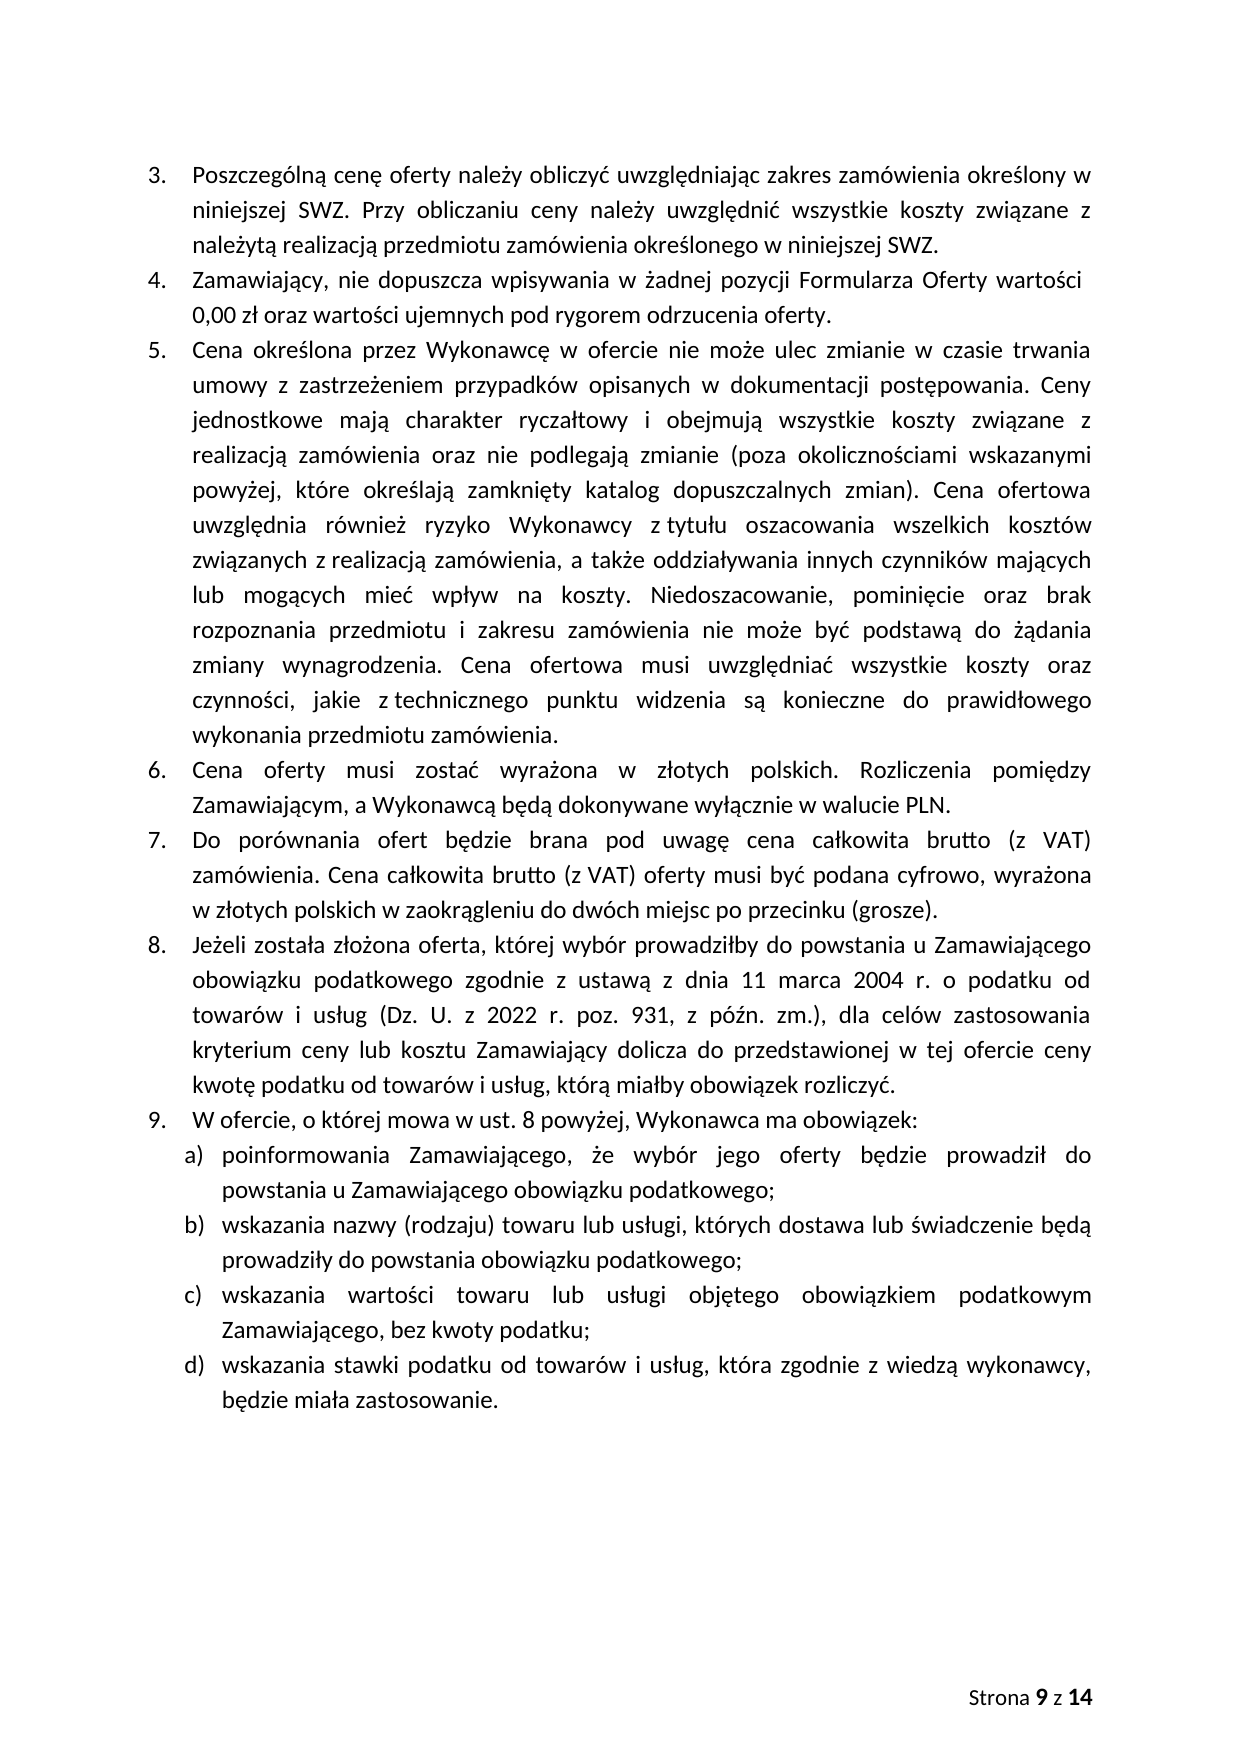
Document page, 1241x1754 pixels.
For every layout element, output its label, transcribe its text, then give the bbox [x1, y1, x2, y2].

list Do porównania ofert będzie brana pod uwagę cena całkowita brutto (z VAT) zamówienia. Cena całkowita brutto (z VAT) oferty musi być podana cyfrowo, wyrażona w złotych polskich w zaokrągleniu do dwóch miejsc po przecinku (grosze). [148, 824, 1092, 925]
list Zamawiający, nie dopuszcza wpisywania w żadnej pozycji Formularza Oferty wartości 0,00 zł oraz wartości ujemnych pod rygorem odrzucenia oferty. [148, 264, 1092, 330]
list wskazania stawki podatku od towarów i usług, która zgodnie z wiedzą wykonawcy, będzie miała zastosowanie. [184, 1349, 1092, 1415]
list Cena oferty musi zostać wyrażona w złotych polskich. Rozliczenia pomiędzy Zamawiającym, a Wykonawcą będą dokonywane wyłącznie w walucie PLN. [148, 754, 1092, 820]
list Cena określona przez Wykonawcę w ofercie nie może ulec zmianie w czasie trwania umowy z zastrzeżeniem przypadków opisanych w dokumentacji postępowania. Ceny jednostkowe mają charakter ryczałtowy i obejmują wszystkie koszty związane z realizacją zamówienia oraz nie podlegają zmianie (poza okolicznościami wskazanymi powyżej, które określają zamknięty katalog dopuszczalnych zmian). Cena ofertowa uwzględnia również ryzyko Wykonawcy z tytułu oszacowania wszelkich kosztów związanych z realizacją zamówienia, a także oddziaływania innych czynników mających lub mogących mieć wpływ na koszty. Niedoszacowanie, pominięcie oraz brak rozpoznania przedmiotu i zakresu zamówienia nie może być podstawą do żądania zmiany wynagrodzenia. Cena ofertowa musi uwzględniać wszystkie koszty oraz czynności, jakie z technicznego punktu widzenia są konieczne do prawidłowego wykonania przedmiotu zamówienia. [148, 334, 1092, 750]
list W ofercie, o której mowa w ust. 8 powyżej, Wykonawca ma obowiązek: [148, 1104, 1092, 1135]
list Jeżeli została złożona oferta, której wybór prowadziłby do powstania u Zamawiającego obowiązku podatkowego zgodnie z ustawą z dnia 11 marca 2004 r. o podatku od towarów i usług (Dz. U. z 2022 r. poz. 931, z późn. zm.), dla celów zastosowania kryterium ceny lub kosztu Zamawiający dolicza do przedstawionej w tej ofercie ceny kwotę podatku od towarów i usług, którą miałby obowiązek rozliczyć. [148, 929, 1092, 1100]
list poinformowania Zamawiającego, że wybór jego oferty będzie prowadził do powstania u Zamawiającego obowiązku podatkowego; [184, 1139, 1092, 1205]
list wskazania wartości towaru lub usługi objętego obowiązkiem podatkowym Zamawiającego, bez kwoty podatku; [184, 1279, 1092, 1345]
list wskazania nazwy (rodzaju) towaru lub usługi, których dostawa lub świadczenie będą prowadziły do powstania obowiązku podatkowego; [184, 1209, 1092, 1275]
list Poszczególną cenę oferty należy obliczyć uwzględniając zakres zamówienia określony w niniejszej SWZ. Przy obliczaniu ceny należy uwzględnić wszystkie koszty związane z należytą realizacją przedmiotu zamówienia określonego w niniejszej SWZ. [148, 159, 1092, 260]
